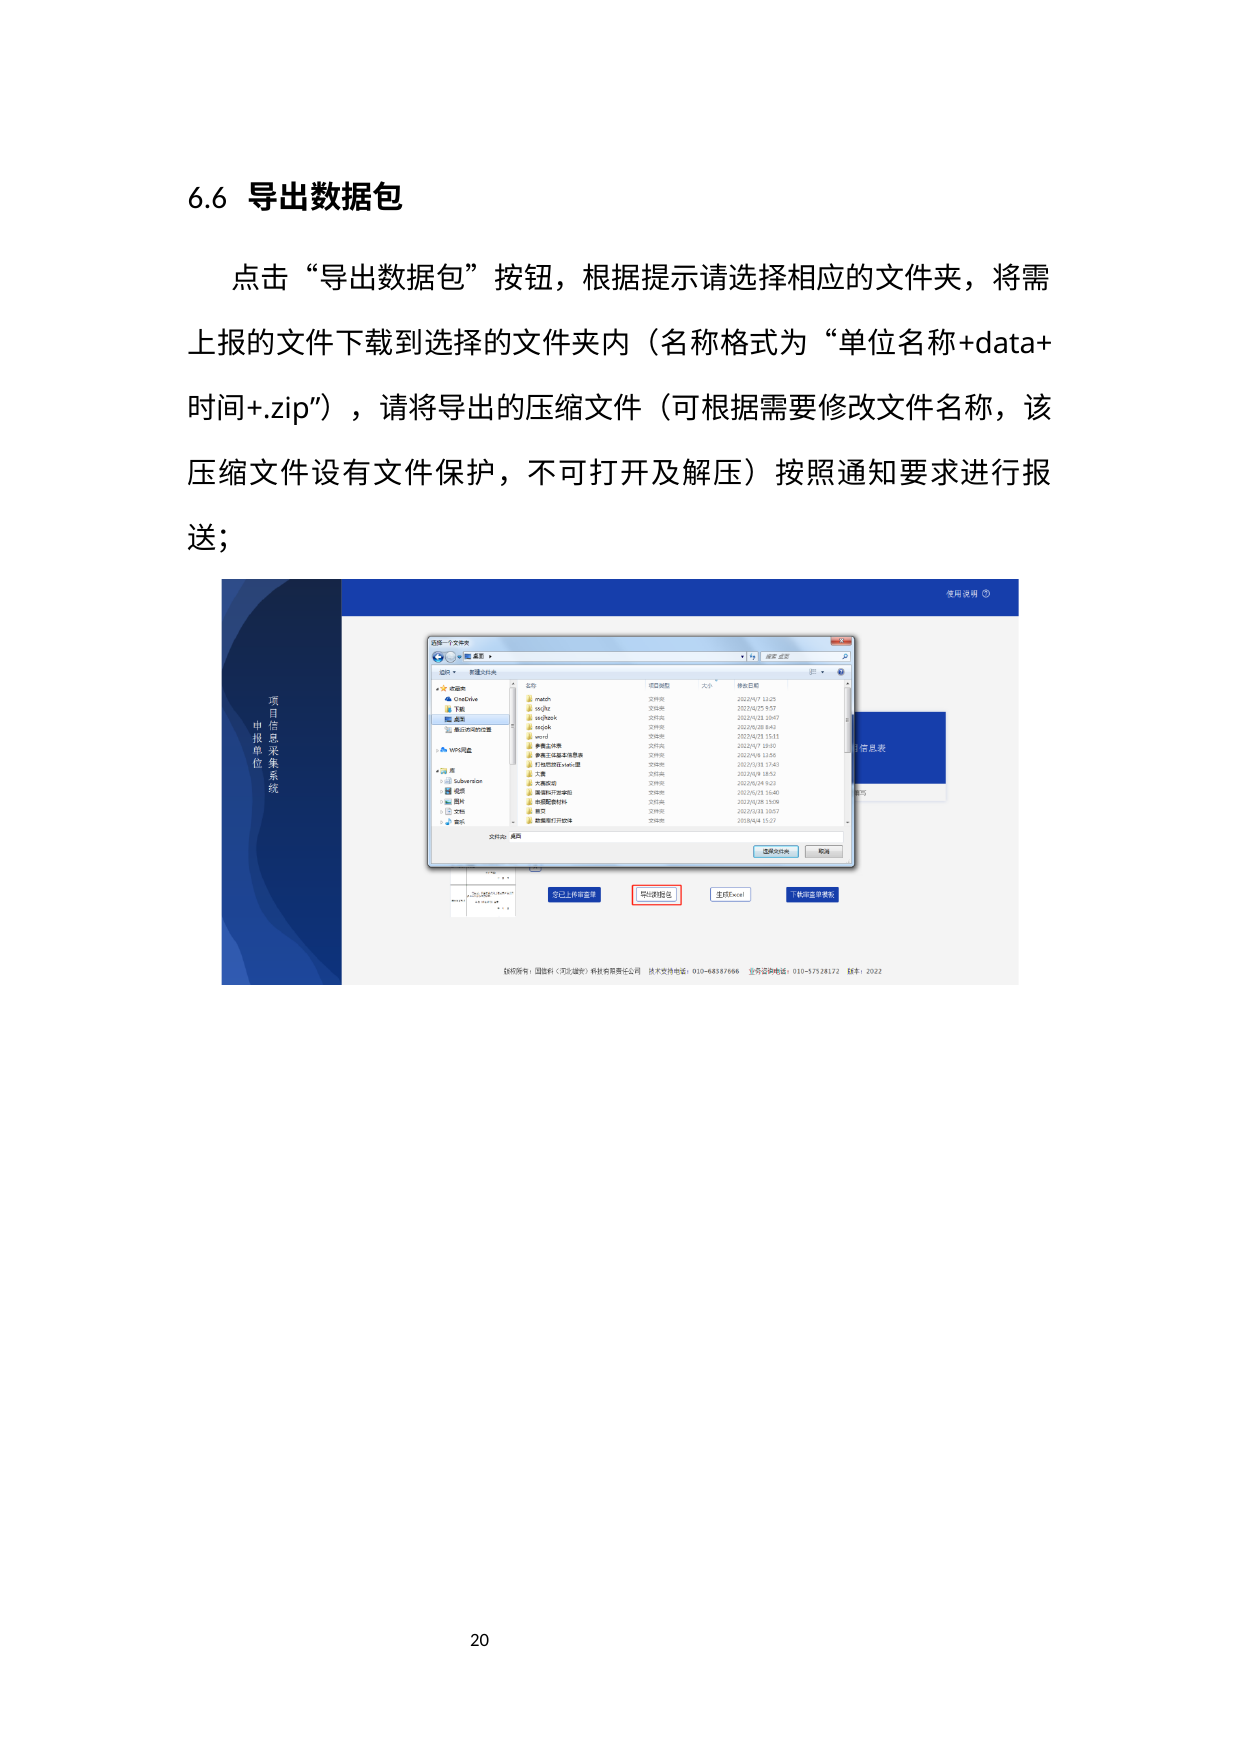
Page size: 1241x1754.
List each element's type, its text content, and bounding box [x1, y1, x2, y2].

subtitle 导出数据包 [187, 162, 1053, 227]
subtitle 点击“导出数据包”按钮，根据提示请选择相应的文件夹，将需上报的文件下载到选择的文件夹内（名称格式为“单位名称+data+时间+.zip”），请将导出的压缩文件（可根据需要修改文件名称，该压缩文件设有文件保护，不可打开及解压）按照通知要求进行报送； [187, 244, 1053, 569]
picture [221, 579, 1019, 985]
